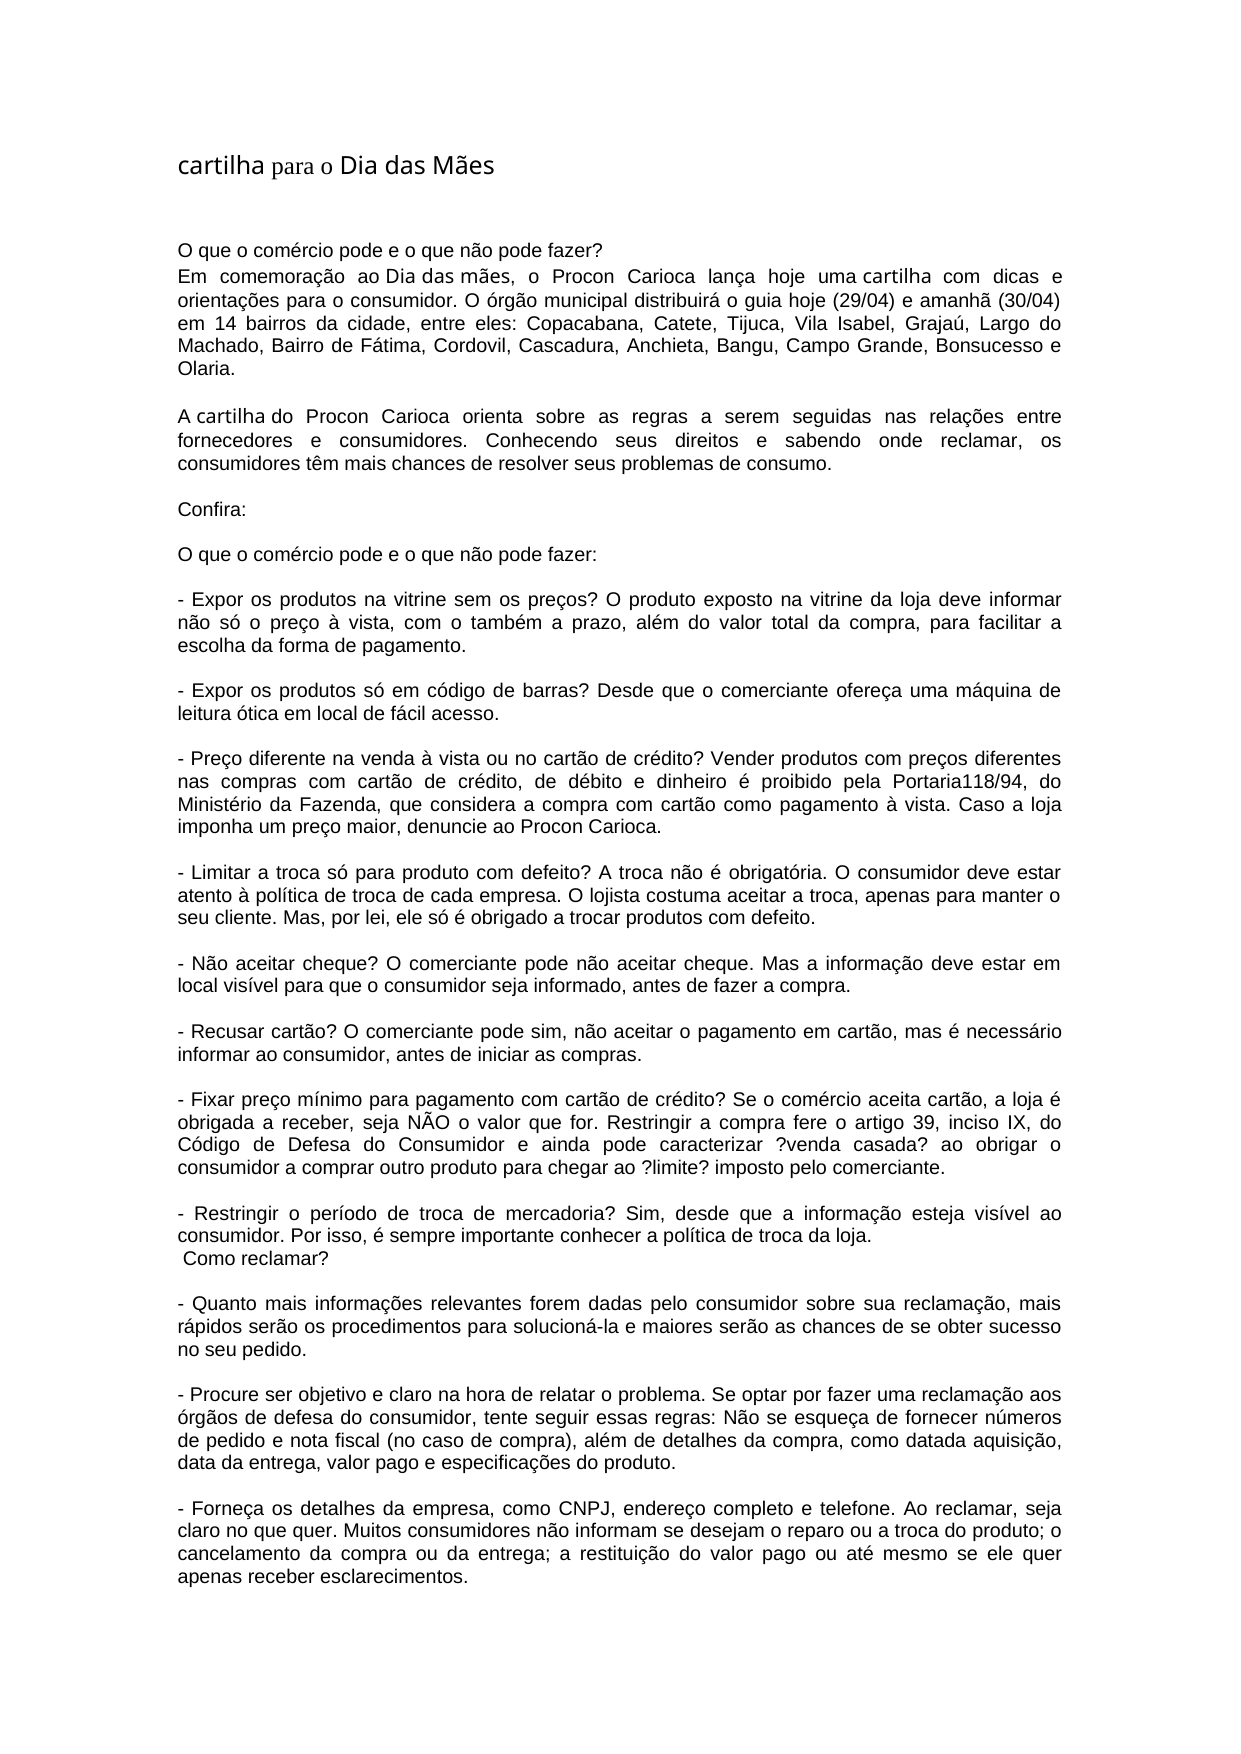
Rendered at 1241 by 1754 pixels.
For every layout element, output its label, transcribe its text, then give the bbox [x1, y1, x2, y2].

text cartilha para o Dia das Mães [177, 148, 1063, 182]
text - Quanto mais informações relevantes forem dadas pelo consumidor sobre sua reclamação, mais rápidos serão os procedimentos para solucioná-la e maiores serão as chances de se obter sucesso no seu pedido. [177, 1292, 1063, 1360]
text - Fixar preço mínimo para pagamento com cartão de crédito? Se o comércio aceita cartão, a loja é obrigada a receber, seja NÃO o valor que for. Restringir a compra fere o artigo 39, inciso IX, do Código de Defesa do Consumidor e ainda pode caracterizar ?venda casada? ao obrigar o consumidor a comprar outro produto para chegar ao ?limite? imposto pelo comerciante. [177, 1088, 1063, 1179]
text - Expor os produtos na vitrine sem os preços? O produto exposto na vitrine da loja deve informar não só o preço à vista, com o também a prazo, além do valor total da compra, para facilitar a escolha da forma de pagamento. [177, 588, 1063, 656]
text - Limitar a troca só para produto com defeito? A troca não é obrigatória. O consumidor deve estar atento à política de troca de cada empresa. O lojista costuma aceitar a troca, apenas para manter o seu cliente. Mas, por lei, ele só é obrigado a trocar produtos com defeito. [177, 861, 1063, 929]
text - Procure ser objetivo e claro na hora de relatar o problema. Se optar por fazer uma reclamação aos órgãos de defesa do consumidor, tente seguir essas regras: Não se esqueça de fornecer números de pedido e nota fiscal (no caso de compra), além de detalhes da compra, como datada aquisição, data da entrega, valor pago e especificações do produto. [177, 1383, 1063, 1474]
text A cartilha do Procon Carioca orienta sobre as regras a serem seguidas nas relações entre fornecedores e consumidores. Conhecendo seus direitos e sabendo onde reclamar, os consumidores têm mais chances de resolver seus problemas de consumo. [177, 402, 1063, 475]
text - Expor os produtos só em código de barras? Desde que o comerciante ofereça uma máquina de leitura ótica em local de fácil acesso. [177, 679, 1063, 724]
text - Não aceitar cheque? O comerciante pode não aceitar cheque. Mas a informação deve estar em local visível para que o consumidor seja informado, antes de fazer a compra. [177, 952, 1063, 997]
text O que o comércio pode e o que não pode fazer: [177, 543, 1063, 566]
text Em comemoração ao Dia das mães, o Procon Carioca lança hoje uma cartilha com dicas e orientações para o consumidor. O órgão municipal distribuirá o guia hoje (29/04) e amanhã (30/04) em 14 bairros da cidade, entre eles: Copacabana, Catete, Tijuca, Vila Isabel, Grajaú, Largo do Machado, Bairro de Fátima, Cordovil, Cascadura, Anchieta, Bangu, Campo Grande, Bonsucesso e Olaria. [177, 262, 1063, 380]
text Como reclamar? [177, 1247, 1063, 1269]
text O que o comércio pode e o que não pode fazer? [177, 239, 1063, 262]
text - Restringir o período de troca de mercadoria? Sim, desde que a informação esteja visível ao consumidor. Por isso, é sempre importante conhecer a política de troca da loja. [177, 1201, 1063, 1247]
text - Forneça os detalhes da empresa, como CNPJ, endereço completo e telefone. Ao reclamar, seja claro no que quer. Muitos consumidores não informam se desejam o reparo ou a troca do produto; o cancelamento da compra ou da entrega; a restituição do valor pago ou até mesmo se ele quer apenas receber esclarecimentos. [177, 1497, 1063, 1587]
text - Recusar cartão? O comerciante pode sim, não aceitar o pagamento em cartão, mas é necessário informar ao consumidor, antes de iniciar as compras. [177, 1020, 1063, 1065]
text Confira: [177, 497, 1063, 520]
text - Preço diferente na venda à vista ou no cartão de crédito? Vender produtos com preços diferentes nas compras com cartão de crédito, de débito e dinheiro é proibido pela Portaria118/94, do Ministério da Fazenda, que considera a compra com cartão como pagamento à vista. Caso a loja imponha um preço maior, denuncie ao Procon Carioca. [177, 747, 1063, 838]
